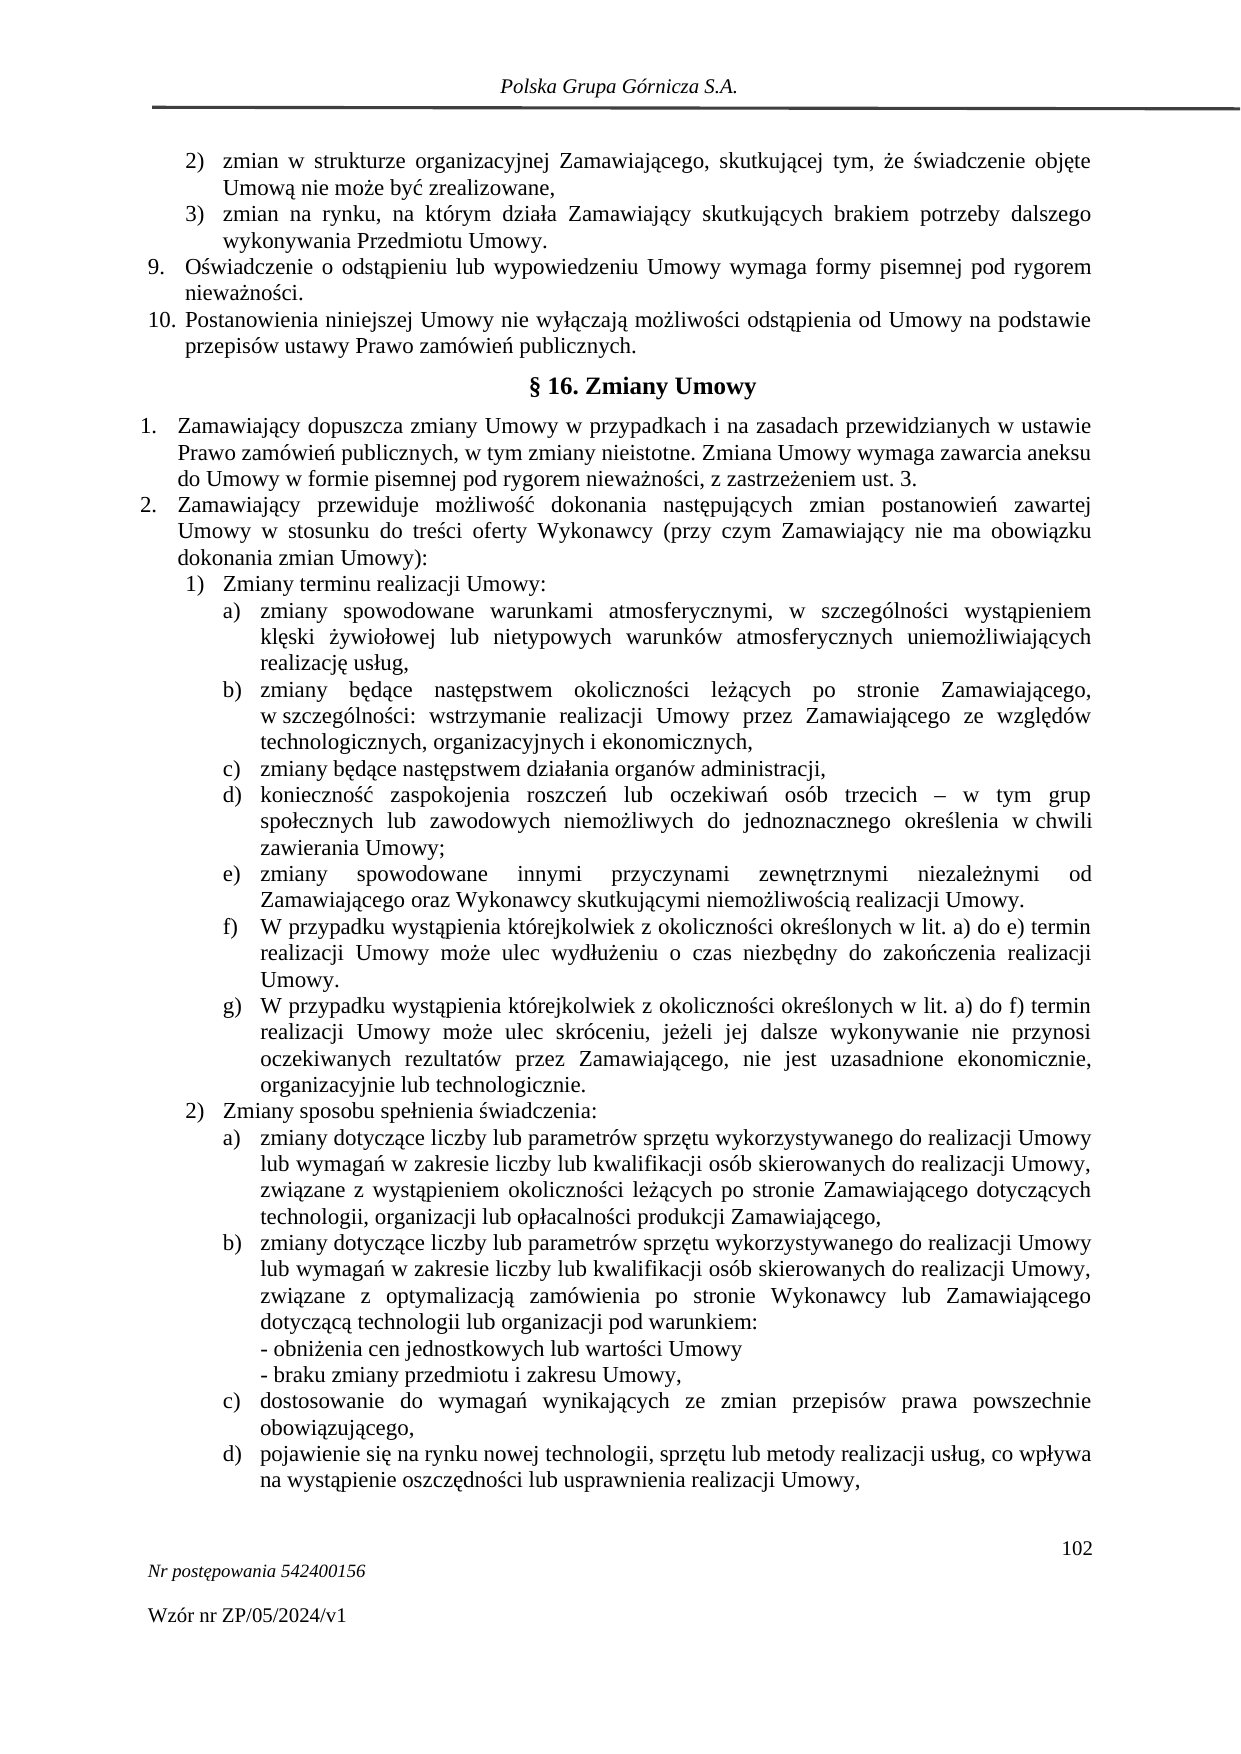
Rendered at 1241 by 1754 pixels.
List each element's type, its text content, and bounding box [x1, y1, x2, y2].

list zmiany dotyczące liczby lub parametrów sprzętu wykorzystywanego do realizacji Umowy lub wymagań w zakresie liczby lub kwalifikacji osób skierowanych do realizacji Umowy, związane z wystąpieniem okoliczności leżących po stronie Zamawiającego dotyczących technologii, organizacji lub opłacalności produkcji Zamawiającego, [223, 1124, 1093, 1229]
list zmiany spowodowane warunkami atmosferycznymi, w szczególności wystąpieniem klęski żywiołowej lub nietypowych warunków atmosferycznych uniemożliwiających realizację usług, [223, 597, 1093, 676]
list W przypadku wystąpienia którejkolwiek z okoliczności określonych w lit. a) do f) termin realizacji Umowy może ulec skróceniu, jeżeli jej dalsze wykonywanie nie przynosi oczekiwanych rezultatów przez Zamawiającego, nie jest uzasadnione ekonomicznie, organizacyjnie lub technologicznie. [223, 992, 1093, 1097]
list zmiany dotyczące liczby lub parametrów sprzętu wykorzystywanego do realizacji Umowy lub wymagań w zakresie liczby lub kwalifikacji osób skierowanych do realizacji Umowy, związane z optymalizacją zamówienia po stronie Wykonawcy lub Zamawiającego dotyczącą technologii lub organizacji pod warunkiem: [223, 1229, 1093, 1334]
list zmiany będące następstwem okoliczności leżących po stronie Zamawiającego, w szczególności: wstrzymanie realizacji Umowy przez Zamawiającego ze względów technologicznych, organizacyjnych i ekonomicznych, [223, 676, 1093, 755]
list Zmiany sposobu spełnienia świadczenia: [185, 1097, 1093, 1124]
list zmiany spowodowane innymi przyczynami zewnętrznymi niezależnymi od Zamawiającego oraz Wykonawcy skutkującymi niemożliwością realizacji Umowy. [223, 860, 1093, 913]
list zmian w strukturze organizacyjnej Zamawiającego, skutkującej tym, że świadczenie objęte Umową nie może być zrealizowane, [185, 148, 1093, 200]
list Zamawiający przewiduje możliwość dokonania następujących zmian postanowień zawartej Umowy w stosunku do treści oferty Wykonawcy (przy czym Zamawiający nie ma obowiązku dokonania zmian Umowy): [140, 491, 1093, 570]
list W przypadku wystąpienia którejkolwiek z okoliczności określonych w lit. a) do e) termin realizacji Umowy może ulec wydłużeniu o czas niezbędny do zakończenia realizacji Umowy. [223, 913, 1093, 992]
text - braku zmiany przedmiotu i zakresu Umowy, [260, 1361, 1093, 1387]
list zmian na rynku, na którym działa Zamawiający skutkujących brakiem potrzeby dalszego wykonywania Przedmiotu Umowy. [185, 200, 1093, 253]
list Postanowienia niniejszej Umowy nie wyłączają możliwości odstąpienia od Umowy na podstawie przepisów ustawy Prawo zamówień publicznych. [148, 306, 1093, 358]
list konieczność zaspokojenia roszczeń lub oczekiwań osób trzecich – w tym grup społecznych lub zawodowych niemożliwych do jednoznacznego określenia w chwili zawierania Umowy; [223, 781, 1093, 860]
list Zamawiający dopuszcza zmiany Umowy w przypadkach i na zasadach przewidzianych w ustawie Prawo zamówień publicznych, w tym zmiany nieistotne. Zmiana Umowy wymaga zawarcia aneksu do Umowy w formie pisemnej pod rygorem nieważności, z zastrzeżeniem ust. 3. [140, 412, 1093, 491]
text - obniżenia cen jednostkowych lub wartości Umowy [260, 1334, 1093, 1361]
list pojawienie się na rynku nowej technologii, sprzętu lub metody realizacji usług, co wpływa na wystąpienie oszczędności lub usprawnienia realizacji Umowy, [223, 1440, 1093, 1493]
list dostosowanie do wymagań wynikających ze zmian przepisów prawa powszechnie obowiązującego, [223, 1387, 1093, 1440]
list Zmiany terminu realizacji Umowy: [185, 570, 1093, 597]
list zmiany będące następstwem działania organów administracji, [223, 755, 1093, 781]
list Oświadczenie o odstąpieniu lub wypowiedzeniu Umowy wymaga formy pisemnej pod rygorem nieważności. [148, 253, 1093, 306]
subtitle § 16. Zmiany Umowy [192, 371, 1093, 400]
